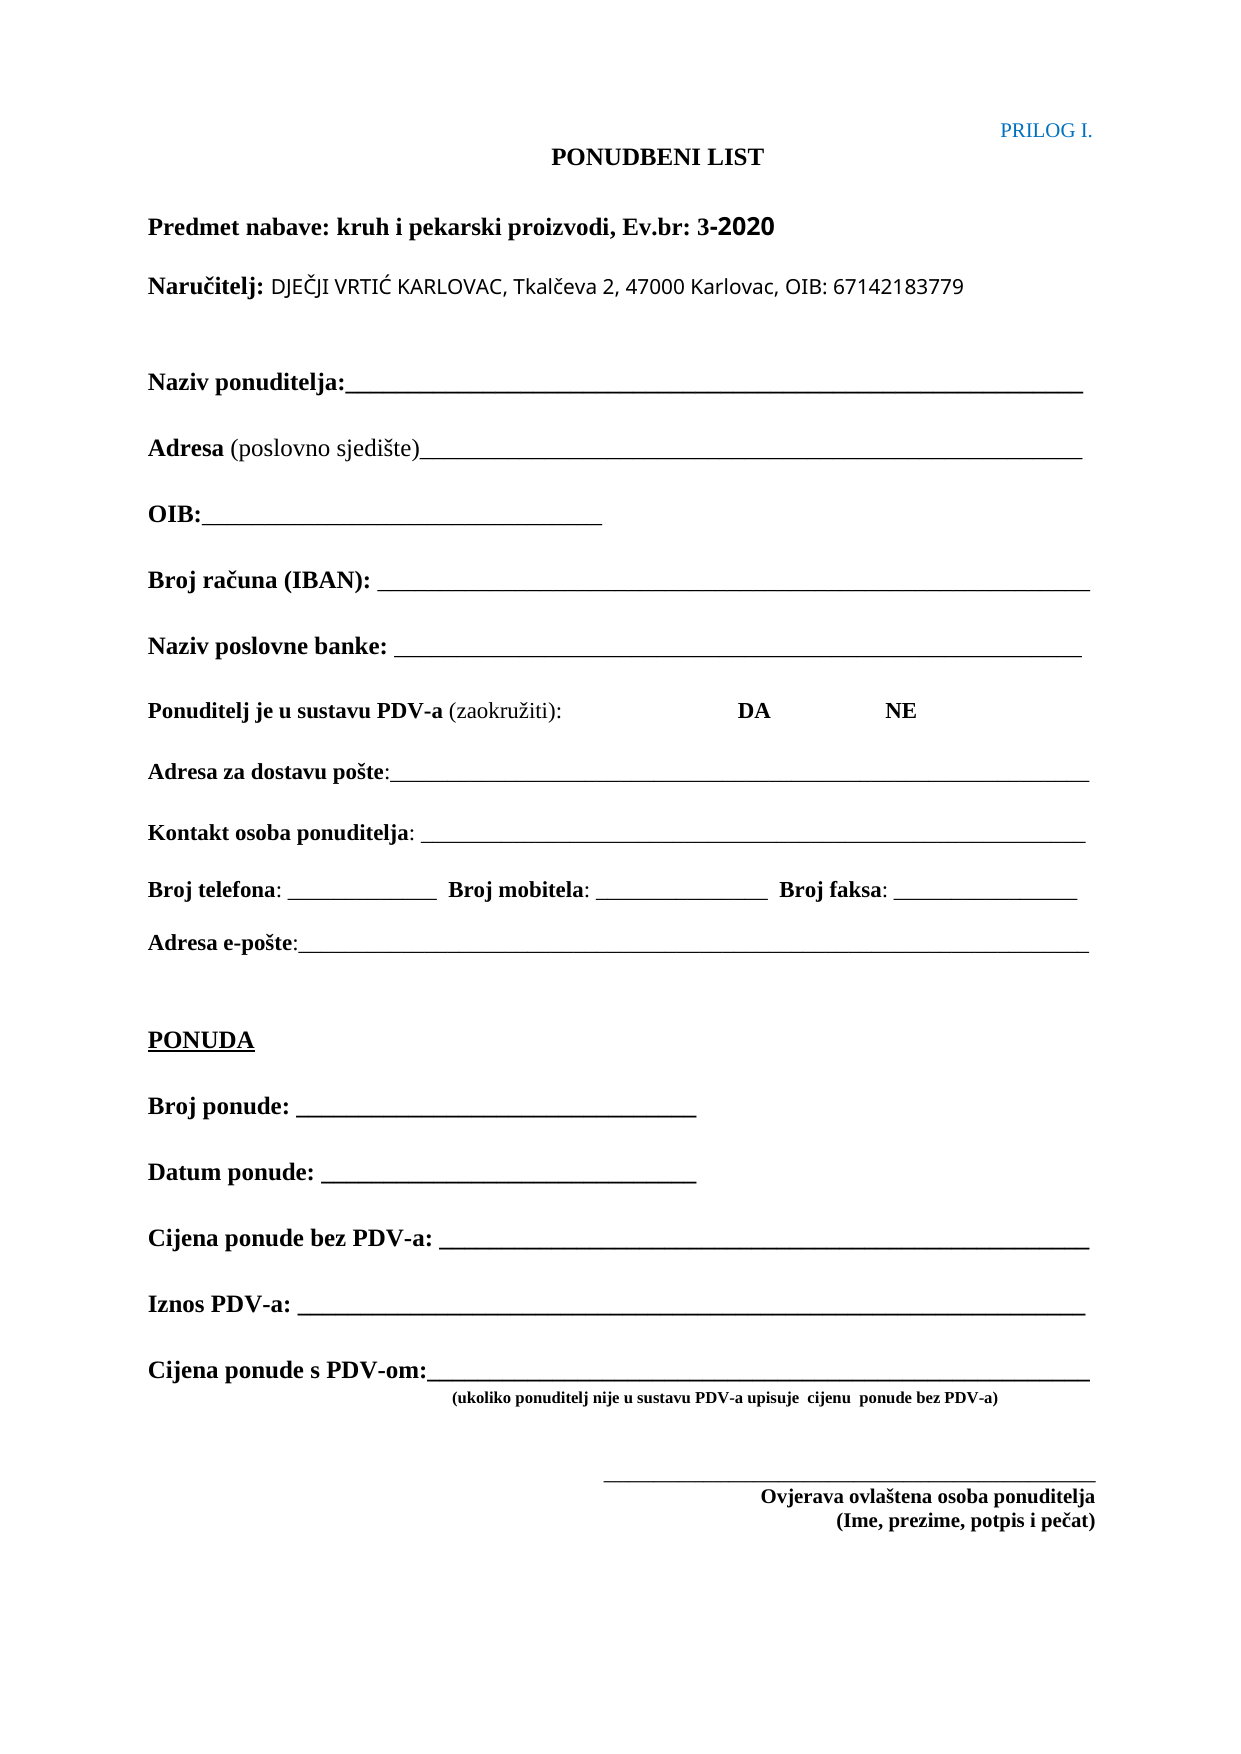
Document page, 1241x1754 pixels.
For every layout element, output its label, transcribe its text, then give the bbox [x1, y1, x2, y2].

text (Ime, prezime, potpis i pečat) [148, 1508, 1095, 1532]
text Cijena ponude s PDV-om:_____________________________________________________ [148, 1355, 1093, 1384]
text OIB:________________________________ [148, 499, 1093, 527]
text Iznos PDV-a: _______________________________________________________________ [148, 1289, 1093, 1318]
text Broj računa (IBAN): _________________________________________________________ [148, 565, 1093, 593]
text Naručitelj: DJEČJI VRTIĆ KARLOVAC, Tkalčeva 2, 47000 Karlovac, OIB: 67142183779 [148, 271, 1093, 301]
text (ukoliko ponuditelj nije u sustavu PDV-a upisuje cijenu ponude bez PDV-a) [148, 1388, 1095, 1407]
text Adresa e-pošte:_____________________________________________________________________ [148, 928, 1095, 955]
text Ovjerava ovlaštena osoba ponuditelja [148, 1484, 1095, 1508]
text PONUDA [148, 1025, 1093, 1054]
text PONUDBENI LIST [223, 142, 1093, 171]
text Adresa za dostavu pošte:_____________________________________________________________ [148, 758, 1095, 784]
text Cijena ponude bez PDV-a: ____________________________________________________ [148, 1223, 1093, 1252]
text Kontakt osoba ponuditelja: __________________________________________________________ [148, 819, 1093, 845]
text Adresa (poslovno sjedište)_____________________________________________________ [148, 433, 1093, 461]
text Datum ponude: ______________________________ [148, 1157, 1093, 1186]
text Naziv ponuditelja:___________________________________________________________ [148, 367, 1093, 395]
text Naziv poslovne banke: _______________________________________________________ [148, 631, 1093, 659]
text PRILOG I. [148, 118, 1093, 142]
text Broj ponude: ________________________________ [148, 1091, 1093, 1120]
text ___________________________________________________________ [148, 1465, 1095, 1484]
text Predmet nabave: kruh i pekarski proizvodi, Ev.br: 3-2020 [148, 208, 1093, 242]
text Ponuditelj je u sustavu PDV-a (zaokružiti): DA NE [148, 697, 1114, 723]
text Broj telefona: _____________ Broj mobitela: _______________ Broj faksa: ________________ [148, 876, 1095, 902]
